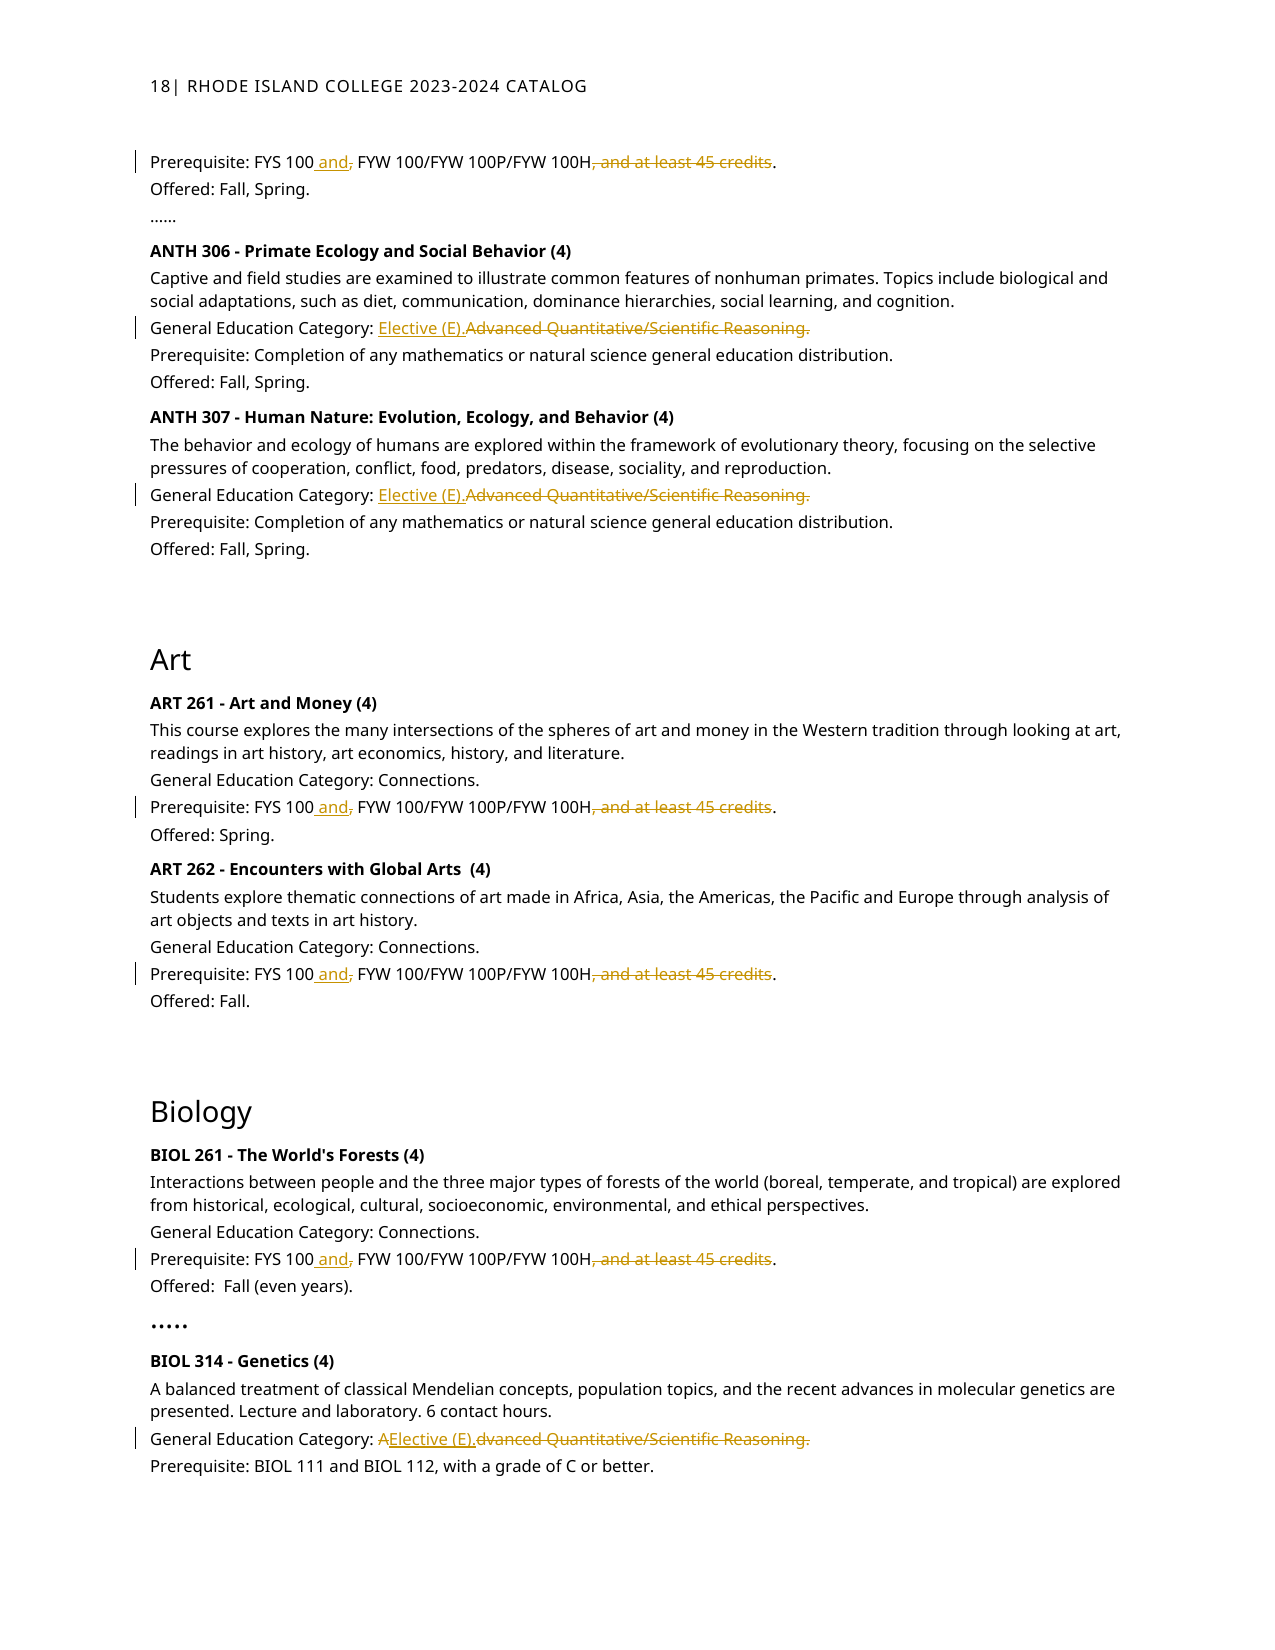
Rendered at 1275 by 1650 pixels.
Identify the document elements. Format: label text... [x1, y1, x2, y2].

title ANTH 307 - Human Nature: Evolution, Ecology, and Behavior (4) [150, 406, 1125, 429]
text Offered: Fall (even years). [150, 1274, 1125, 1297]
text The behavior and ecology of humans are explored within the framework of evolutionary theory, focusing on the selective pressures of cooperation, conflict, food, predators, disease, sociality, and reproduction. [150, 433, 1125, 479]
text Prerequisite: FYS 100 FYW 100/FYW 100P/FYW 100H. [150, 962, 1125, 985]
text Captive and field studies are examined to illustrate common features of nonhuman primates. Topics include biological and social adaptations, such as diet, communication, dominance hierarchies, social learning, and cognition. [150, 266, 1125, 312]
title ANTH 306 - Primate Ecology and Social Behavior (4) [150, 239, 1125, 262]
text Offered: Fall. [150, 989, 1125, 1012]
text Offered: Spring. [150, 823, 1125, 846]
text Interactions between people and the three major types of forests of the world (boreal, temperate, and tropical) are explored from historical, ecological, cultural, socioeconomic, environmental, and ethical perspectives. [150, 1170, 1125, 1216]
title BIOL 261 - The World's Forests (4) [150, 1143, 1125, 1166]
text General Education Category: Connections. [150, 935, 1125, 958]
text General Education Category: [150, 316, 1125, 339]
text Prerequisite: FYS 100 FYW 100/FYW 100P/FYW 100H. [150, 1247, 1125, 1270]
title ART 261 - Art and Money (4) [150, 692, 1125, 714]
text General Education Category: [150, 483, 1125, 506]
text Prerequisite: FYS 100 FYW 100/FYW 100P/FYW 100H. [150, 150, 1125, 173]
text Offered: Fall, Spring. [150, 537, 1125, 560]
text Offered: Fall, Spring. [150, 371, 1125, 393]
text Prerequisite: Completion of any mathematics or natural science general education distribution. [150, 343, 1125, 366]
text This course explores the many intersections of the spheres of art and money in the Western tradition through looking at art, readings in art history, art economics, history, and literature. [150, 718, 1125, 764]
text A balanced treatment of classical Mendelian concepts, population topics, and the recent advances in molecular genetics are presented. Lecture and laboratory. 6 contact hours. [150, 1377, 1125, 1422]
text Biology [150, 1091, 1125, 1131]
text Prerequisite: BIOL 111 and BIOL 112, with a grade of C or better. [150, 1454, 1125, 1477]
text General Education Category: Connections. [150, 768, 1125, 791]
title BIOL 314 - Genetics (4) [150, 1350, 1125, 1372]
text ….. [150, 1297, 1125, 1337]
text …… [150, 204, 1125, 227]
text General Education Category: [150, 1427, 1125, 1449]
title ART 262 - Encounters with Global Arts (4) [150, 858, 1125, 881]
text Students explore thematic connections of art made in Africa, Asia, the Americas, the Pacific and Europe through analysis of art objects and texts in art history. [150, 885, 1125, 931]
text Prerequisite: Completion of any mathematics or natural science general education distribution. [150, 510, 1125, 533]
text General Education Category: Connections. [150, 1220, 1125, 1243]
text Prerequisite: FYS 100 FYW 100/FYW 100P/FYW 100H. [150, 796, 1125, 818]
text Offered: Fall, Spring. [150, 177, 1125, 200]
text Art [150, 639, 1125, 679]
